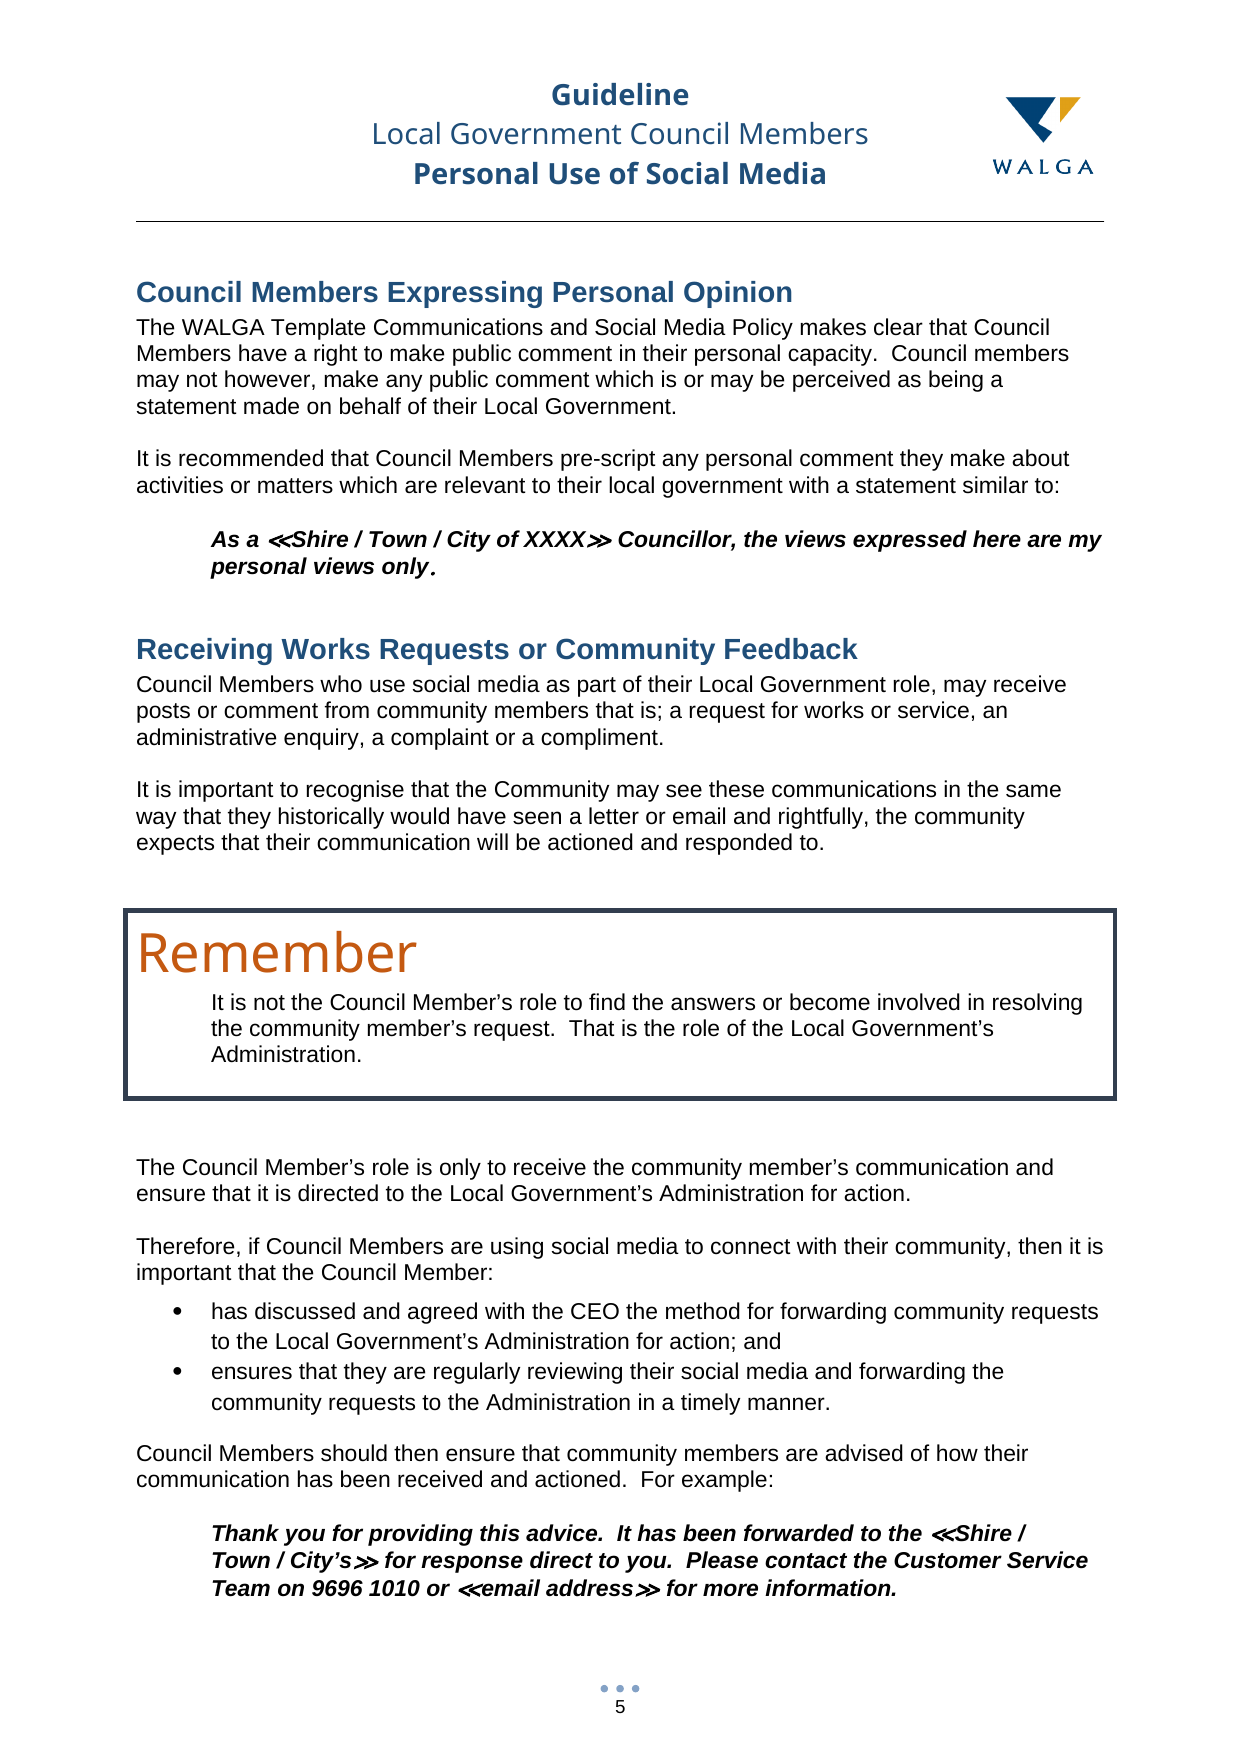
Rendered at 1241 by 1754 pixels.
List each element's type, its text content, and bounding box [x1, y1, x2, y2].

text Thank you for providing this advice. It has been forwarded to the ≪Shire / Town / City’s≫ for response direct to you. Please contact the Customer Service Team on 9696 1010 or ≪email address≫ for more information. [211, 1518, 1104, 1601]
text Council Members should then ensure that community members are advised of how their communication has been received and actioned. For example: [136, 1439, 1104, 1492]
text Therefore, if Council Members are using social media to connect with their community, then it is important that the Council Member: [136, 1233, 1104, 1285]
text Council Members who use social media as part of their Local Government role, may receive posts or comment from community members that is; a request for works or service, an administrative enquiry, a complaint or a compliment. [136, 671, 1104, 750]
text Council Members Expressing Personal Opinion [136, 275, 1104, 309]
text Receiving Works Requests or Community Feedback [136, 632, 1104, 666]
text The Council Member’s role is only to receive the community member’s communication and ensure that it is directed to the Local Government’s Administration for action. [136, 1153, 1104, 1206]
text The WALGA Template Communications and Social Media Policy makes clear that Council Members have a right to make public comment in their personal capacity. Council members may not however, make any public comment which is or may be perceived as being a statement made on behalf of their Local Government. [136, 314, 1104, 419]
list has discussed and agreed with the CEO the method for forwarding community requests to the Local Government’s Administration for action; and [173, 1298, 1104, 1354]
text It is not the Council Member’s role to find the answers or become involved in resolving the community member’s request. That is the role of the Local Government’s Administration. [136, 989, 1104, 1068]
text As a ≪Shire / Town / City of XXXX≫ Councillor, the views expressed here are my personal views only. [211, 524, 1104, 580]
text It is recommended that Council Members pre-script any personal comment they make about activities or matters which are relevant to their local government with a statement similar to: [136, 445, 1104, 498]
picture [992, 97, 1094, 174]
list ensures that they are regularly reviewing their social media and forwarding the community requests to the Administration in a timely manner. [173, 1358, 1104, 1415]
text Remember [128, 913, 1113, 989]
text It is important to recognise that the Community may see these communications in the same way that they historically would have seen a letter or email and rightfully, the community expects that their communication will be actioned and responded to. [136, 776, 1104, 855]
